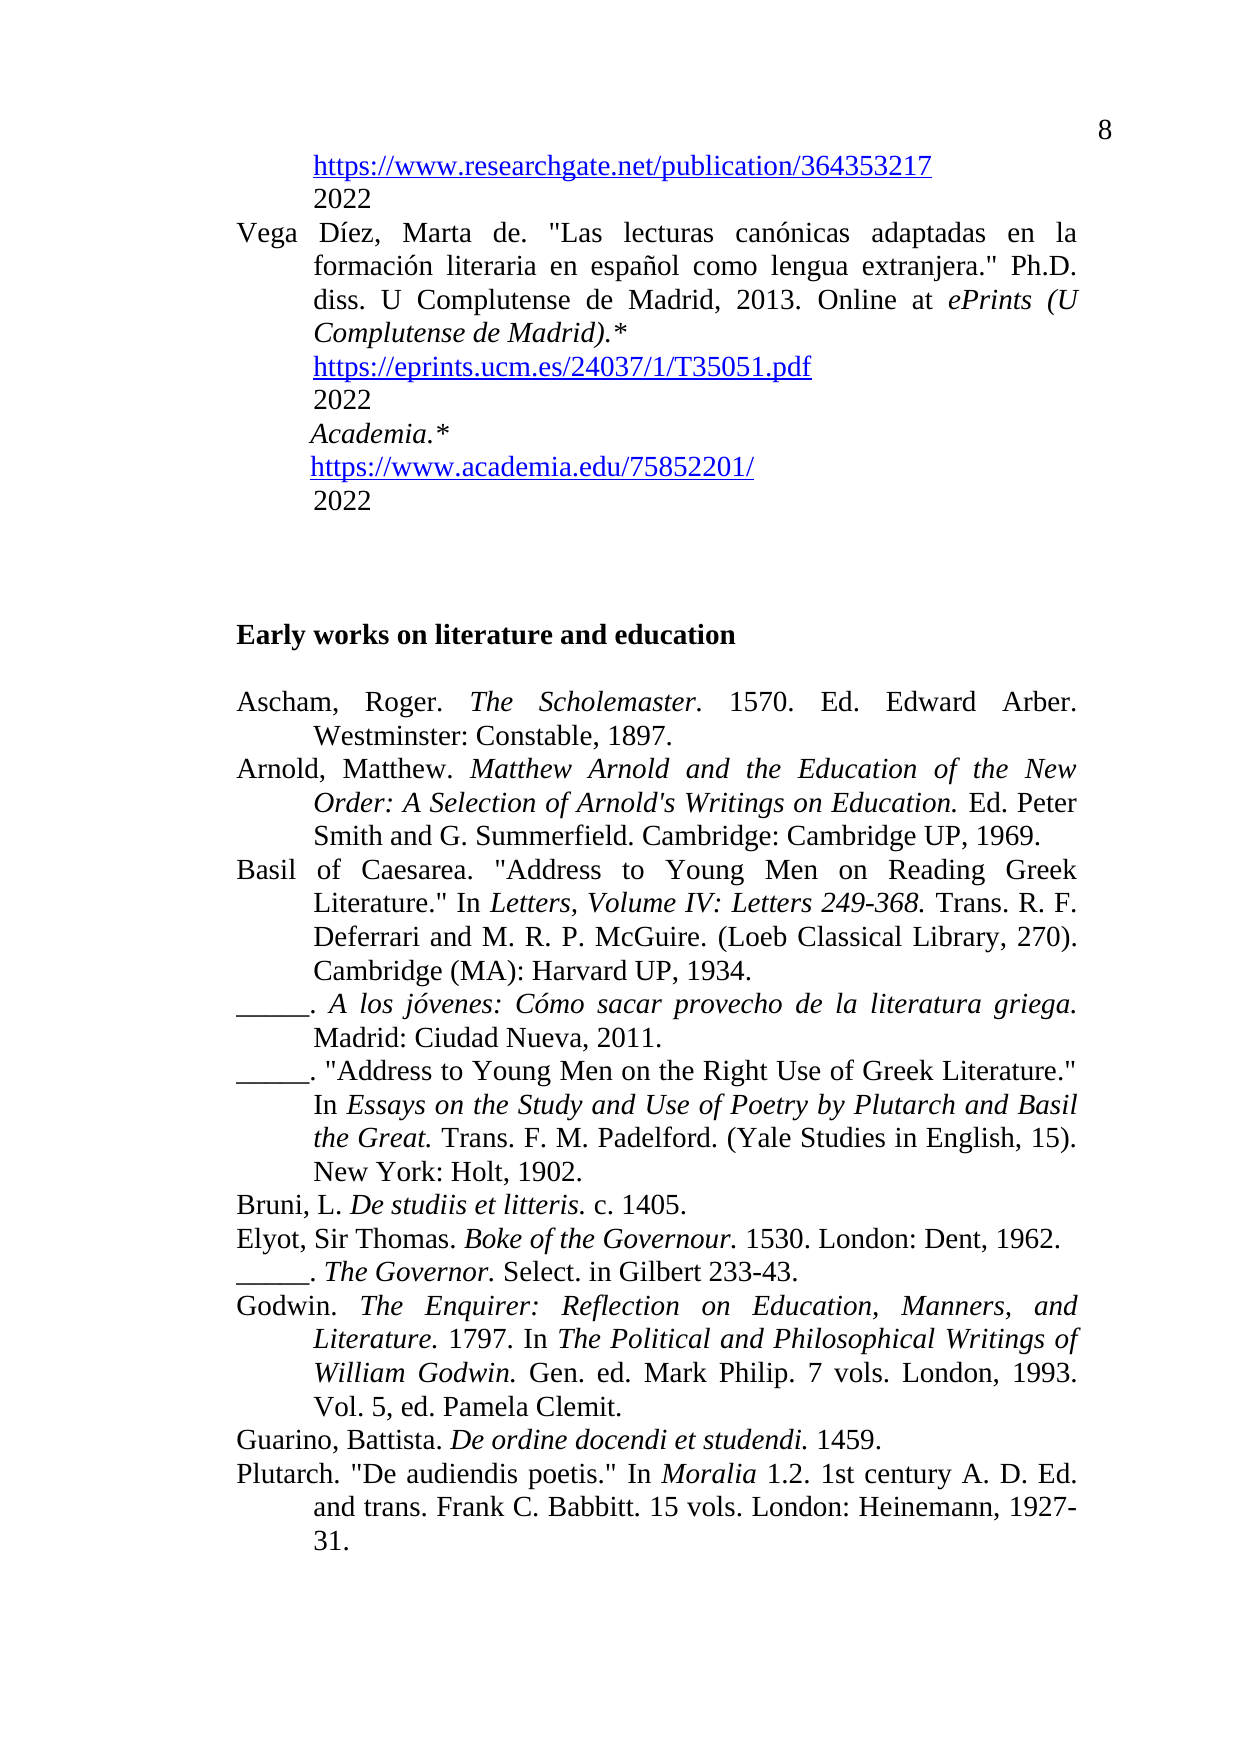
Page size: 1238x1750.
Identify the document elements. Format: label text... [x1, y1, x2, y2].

text Academia.* [310, 416, 1078, 449]
text Basil of Caesarea. "Address to Young Men on Reading Greek Literature." In Letters, Volume IV: Letters 249-368. Trans. R. F. Deferrari and M. R. P. McGuire. (Loeb Classical Library, 270). Cambridge (MA): Harvard UP, 1934. [236, 852, 1078, 986]
text 2022 [236, 382, 1078, 416]
text 2022 [236, 181, 1078, 215]
text Godwin. The Enquirer: Reflection on Education, Manners, and Literature. 1797. In The Political and Philosophical Writings of William Godwin. Gen. ed. Mark Philip. 7 vols. London, 1993. Vol. 5, ed. Pamela Clemit. [236, 1288, 1078, 1422]
text Plutarch. "De audiendis poetis." In Moralia 1.2. 1st century A. D. Ed. and trans. Frank C. Babbitt. 15 vols. London: Heinemann, 1927-31. [236, 1456, 1078, 1556]
text Vega Díez, Marta de. "Las lecturas canónicas adaptadas en la formación literaria en español como lengua extranjera." Ph.D. diss. U Complutense de Madrid, 2013. Online at ePrints (U Complutense de Madrid).* [236, 215, 1078, 349]
subtitle Early works on literature and education [236, 617, 1078, 651]
text Bruni, L. De studiis et litteris. c. 1405. [236, 1187, 1078, 1221]
text https://www.researchgate.net/publication/364353217 [236, 148, 1078, 181]
text _____. A los jóvenes: Cómo sacar provecho de la literatura griega. Madrid: Ciudad Nueva, 2011. [236, 986, 1078, 1053]
text https://eprints.ucm.es/24037/1/T35051.pdf [236, 349, 1078, 382]
text 2022 [236, 483, 1078, 517]
text _____. The Governor. Select. in Gilbert 233-43. [236, 1254, 1078, 1288]
text Guarino, Battista. De ordine docendi et studendi. 1459. [236, 1422, 1078, 1456]
text Elyot, Sir Thomas. Boke of the Governour. 1530. London: Dent, 1962. [236, 1221, 1078, 1254]
text Arnold, Matthew. Matthew Arnold and the Education of the New Order: A Selection of Arnold's Writings on Education. Ed. Peter Smith and G. Summerfield. Cambridge: Cambridge UP, 1969. [236, 751, 1077, 852]
text _____. "Address to Young Men on the Right Use of Greek Literature." In Essays on the Study and Use of Poetry by Plutarch and Basil the Great. Trans. F. M. Padelford. (Yale Studies in English, 15). New York: Holt, 1902. [236, 1053, 1078, 1187]
text Ascham, Roger. The Scholemaster. 1570. Ed. Edward Arber. Westminster: Constable, 1897. [236, 684, 1078, 751]
text https://www.academia.edu/75852201/ [310, 449, 1078, 483]
